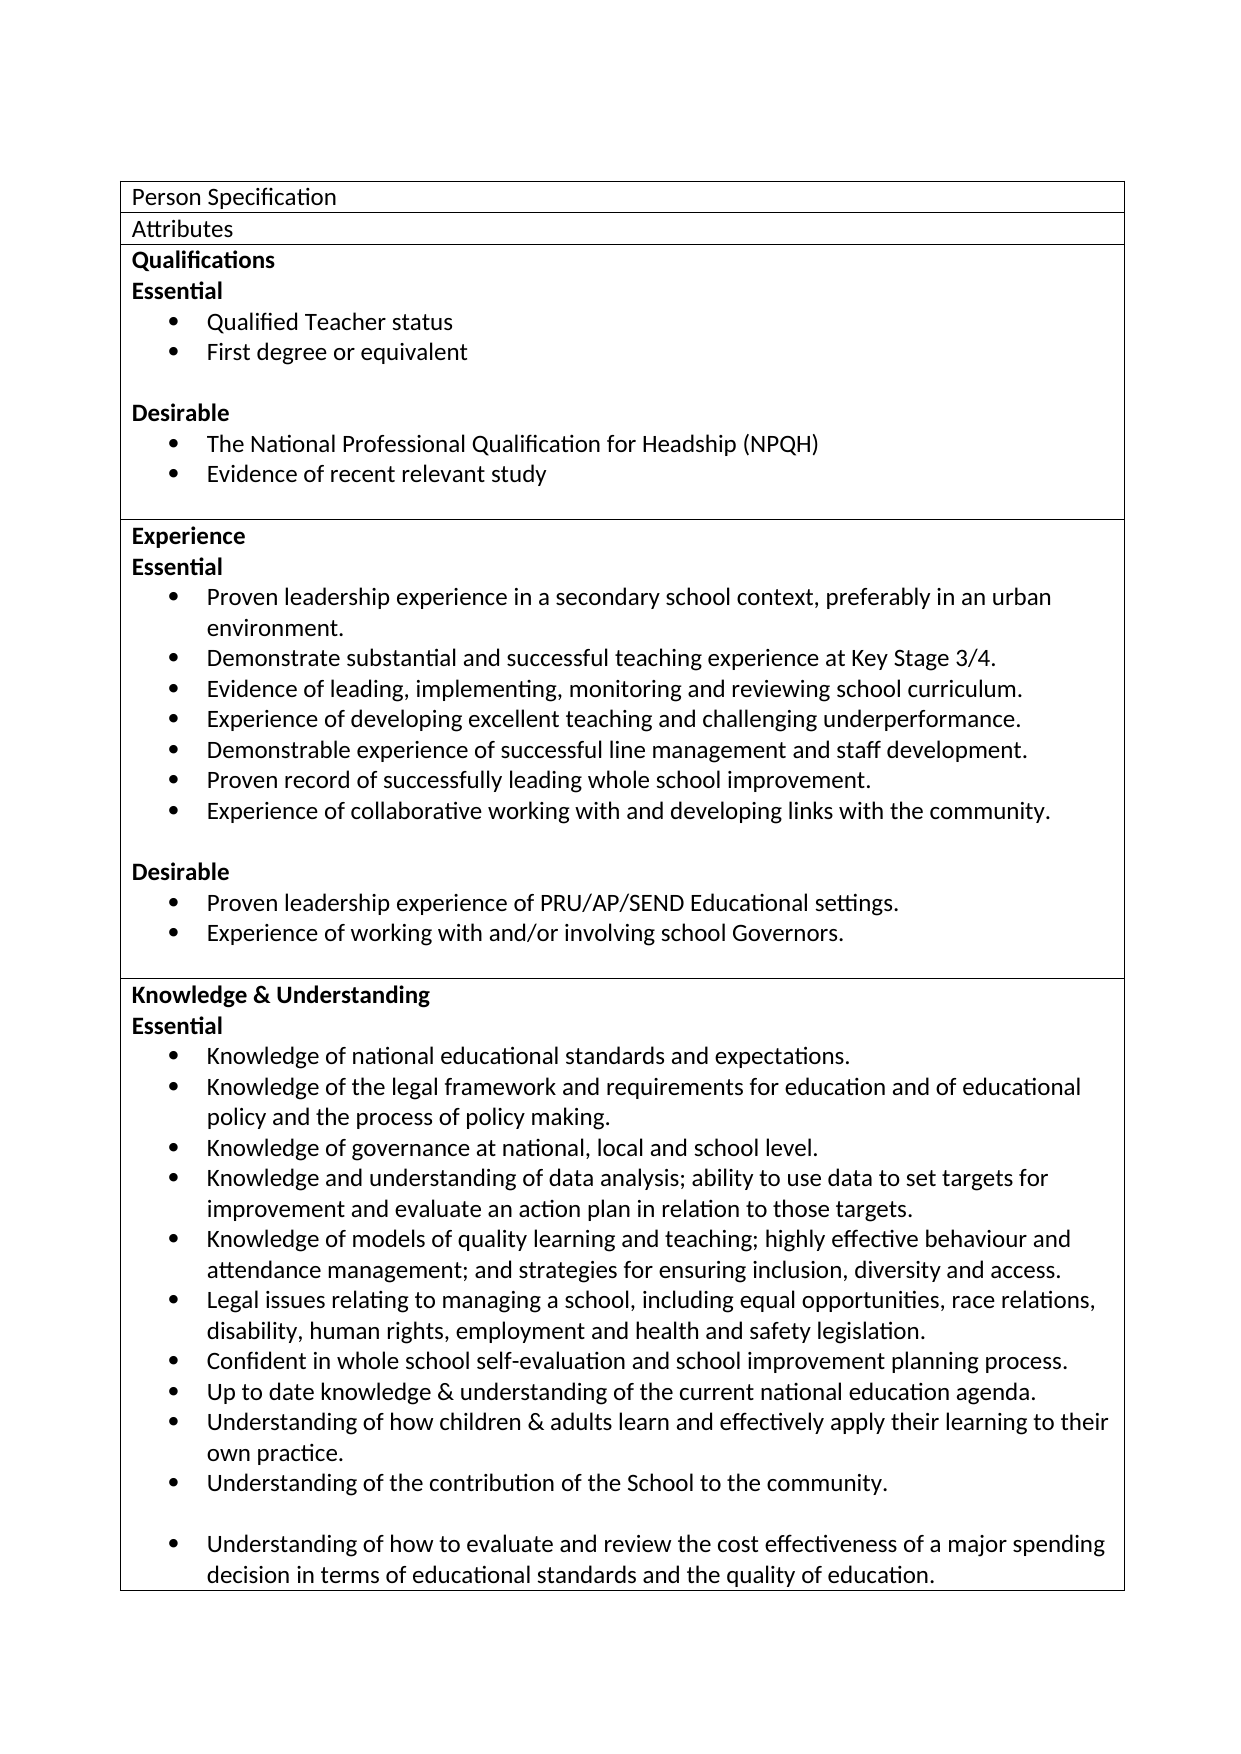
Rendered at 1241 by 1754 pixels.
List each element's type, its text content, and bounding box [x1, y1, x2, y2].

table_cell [121, 979, 1124, 1590]
table_cell Experience Essential Proven leadership experience in a secondary school context, preferably in an urban environment. Demonstrate substantial and successful teaching experience at Key Stage 3/4. Evidence of leading, implementing, monitoring and reviewing school curriculum. Experience of developing excellent teaching and challenging underperformance. Demonstrable experience of successful line management and staff development. Proven record of successfully leading whole school improvement. Experience of collaborative working with and developing links with the community. Desirable Proven leadership experience of PRU/AP/SEND Educational settings. Experience of working with and/or involving school Governors. [121, 520, 1124, 978]
table_header Person Specification [121, 182, 1124, 212]
table_cell Qualifications Essential Qualified Teacher status First degree or equivalent Desirable The National Professional Qualification for Headship (NPQH) Evidence of recent relevant study [121, 245, 1124, 519]
table_cell Attributes [121, 213, 1124, 244]
